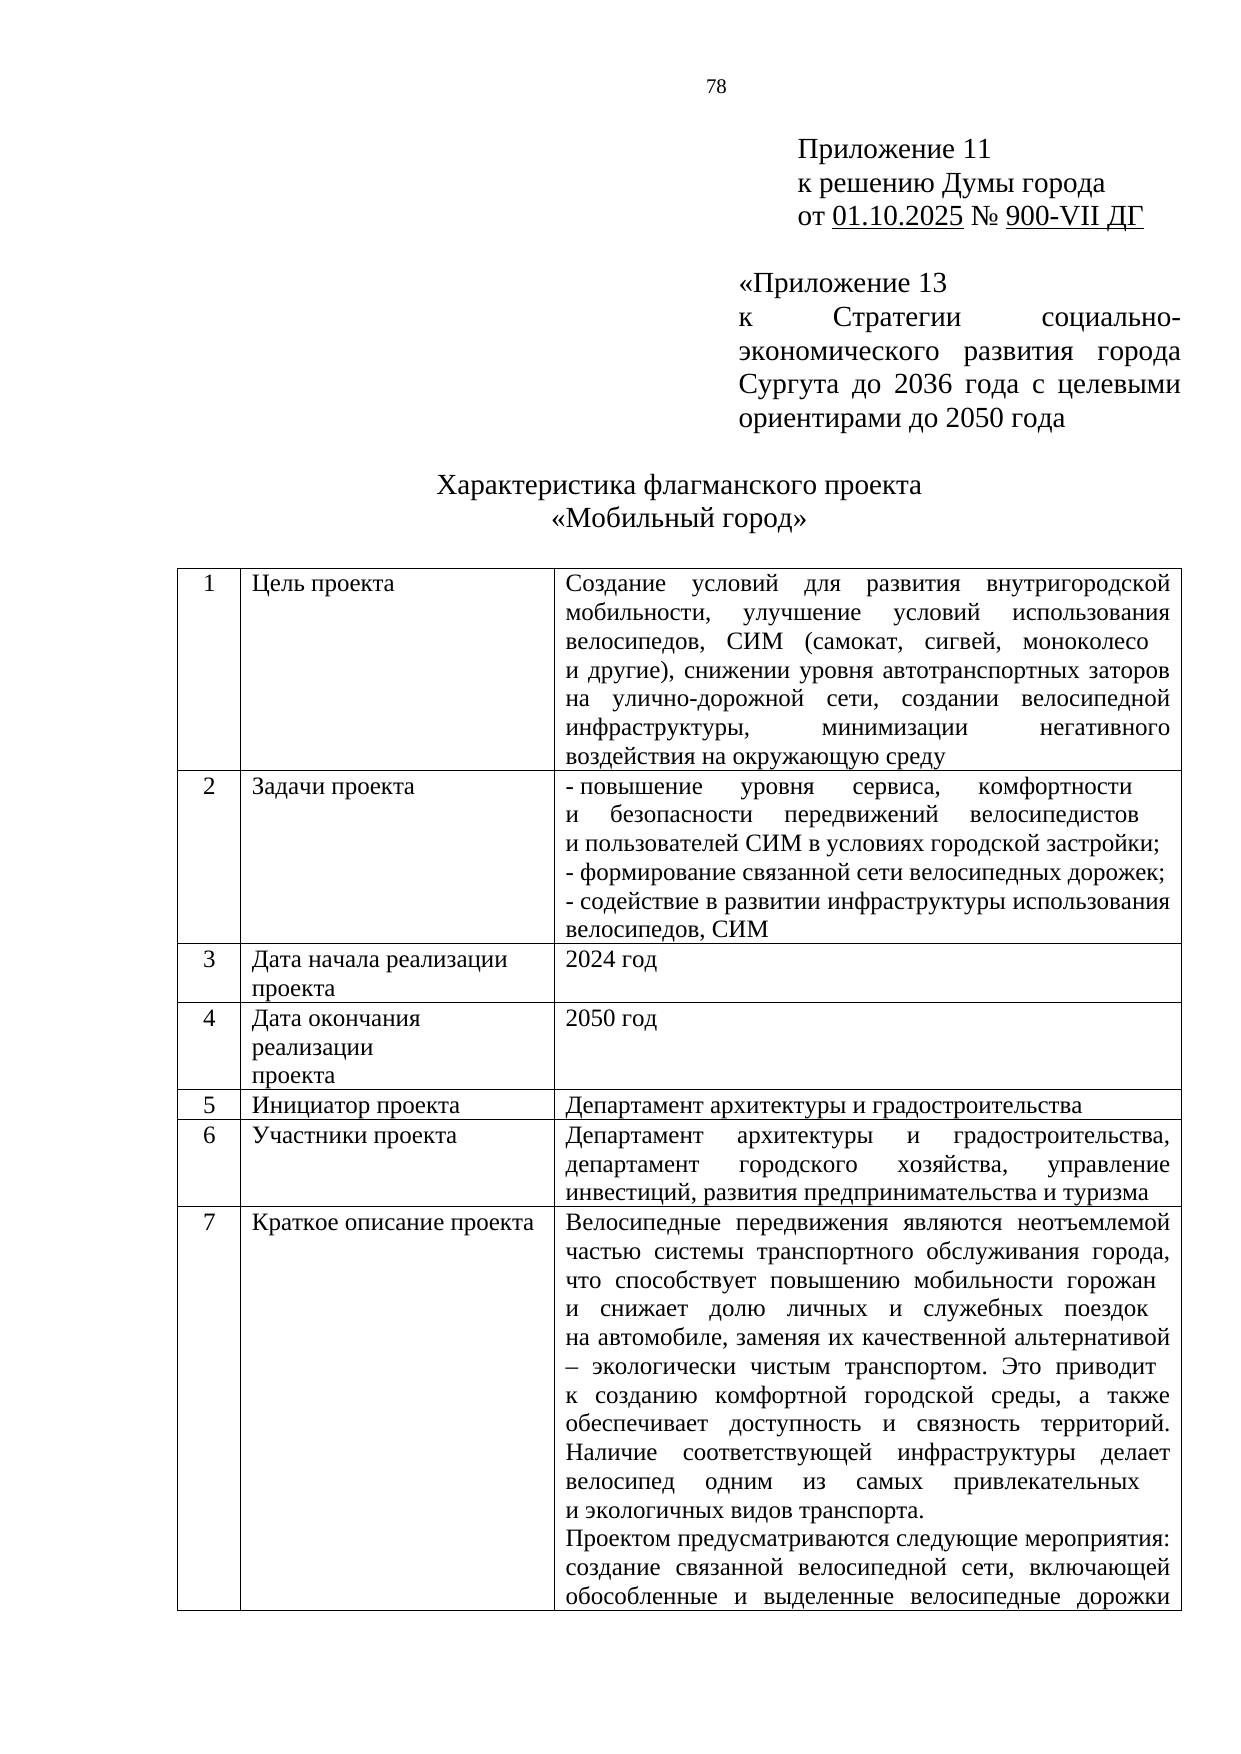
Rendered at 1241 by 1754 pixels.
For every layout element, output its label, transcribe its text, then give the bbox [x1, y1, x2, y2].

table_cell 2024 год [555, 944, 1181, 1002]
table_cell Департамент архитектуры и градостроительства [555, 1090, 1181, 1119]
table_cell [555, 1207, 1181, 1610]
table_header 1 [178, 569, 240, 770]
table_cell 3 [178, 944, 240, 1002]
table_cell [241, 1207, 554, 1610]
title Приложение 11 [797, 131, 1181, 165]
table_cell Участники проекта [241, 1120, 554, 1206]
table_header Создание условий для развития внутригородской мобильности, улучшение условий использования велосипедов, СИМ (самокат, сигвей, моноколесо и другие), снижении уровня автотранспортных заторов на улично-дорожной сети, создании велосипедной инфраструктуры, минимизации негативного воздействия на окружающую среду [555, 569, 1181, 770]
table_cell 4 [178, 1003, 240, 1089]
table_cell Департамент архитектуры и градостроительства, департамент городского хозяйства, управление инвестиций, развития предпринимательства и туризма [555, 1120, 1181, 1206]
table_header Цель проекта [241, 569, 554, 770]
table_cell Задачи проекта [241, 771, 554, 943]
table_cell - повышение уровня сервиса, комфортности и безопасности передвижений велосипедистов и пользователей СИМ в условиях городской застройки; - формирование связанной сети велосипедных дорожек; - содействие в развитии инфраструктуры использования велосипедов, СИМ [555, 771, 1181, 943]
table_cell 7 [178, 1207, 240, 1610]
title к решению Думы города [797, 165, 1181, 198]
table_cell Инициатор проекта [241, 1090, 554, 1119]
table_cell Дата начала реализации проекта [241, 944, 554, 1002]
table_cell 5 [178, 1090, 240, 1119]
text «Приложение 13 [738, 266, 1181, 299]
title от 01.10.2025 № 900-VII ДГ [797, 198, 1181, 232]
table_cell Дата окончания реализации проекта [241, 1003, 554, 1089]
table_cell 6 [178, 1120, 240, 1206]
text «Мобильный город» [177, 500, 1181, 534]
text Характеристика флагманского проекта [177, 467, 1181, 500]
text к Стратегии социально-экономического развития города Сургута до 2036 года с целевыми ориентирами до 2050 года [738, 299, 1181, 433]
table_cell 2 [178, 771, 240, 943]
table_cell 2050 год [555, 1003, 1181, 1089]
